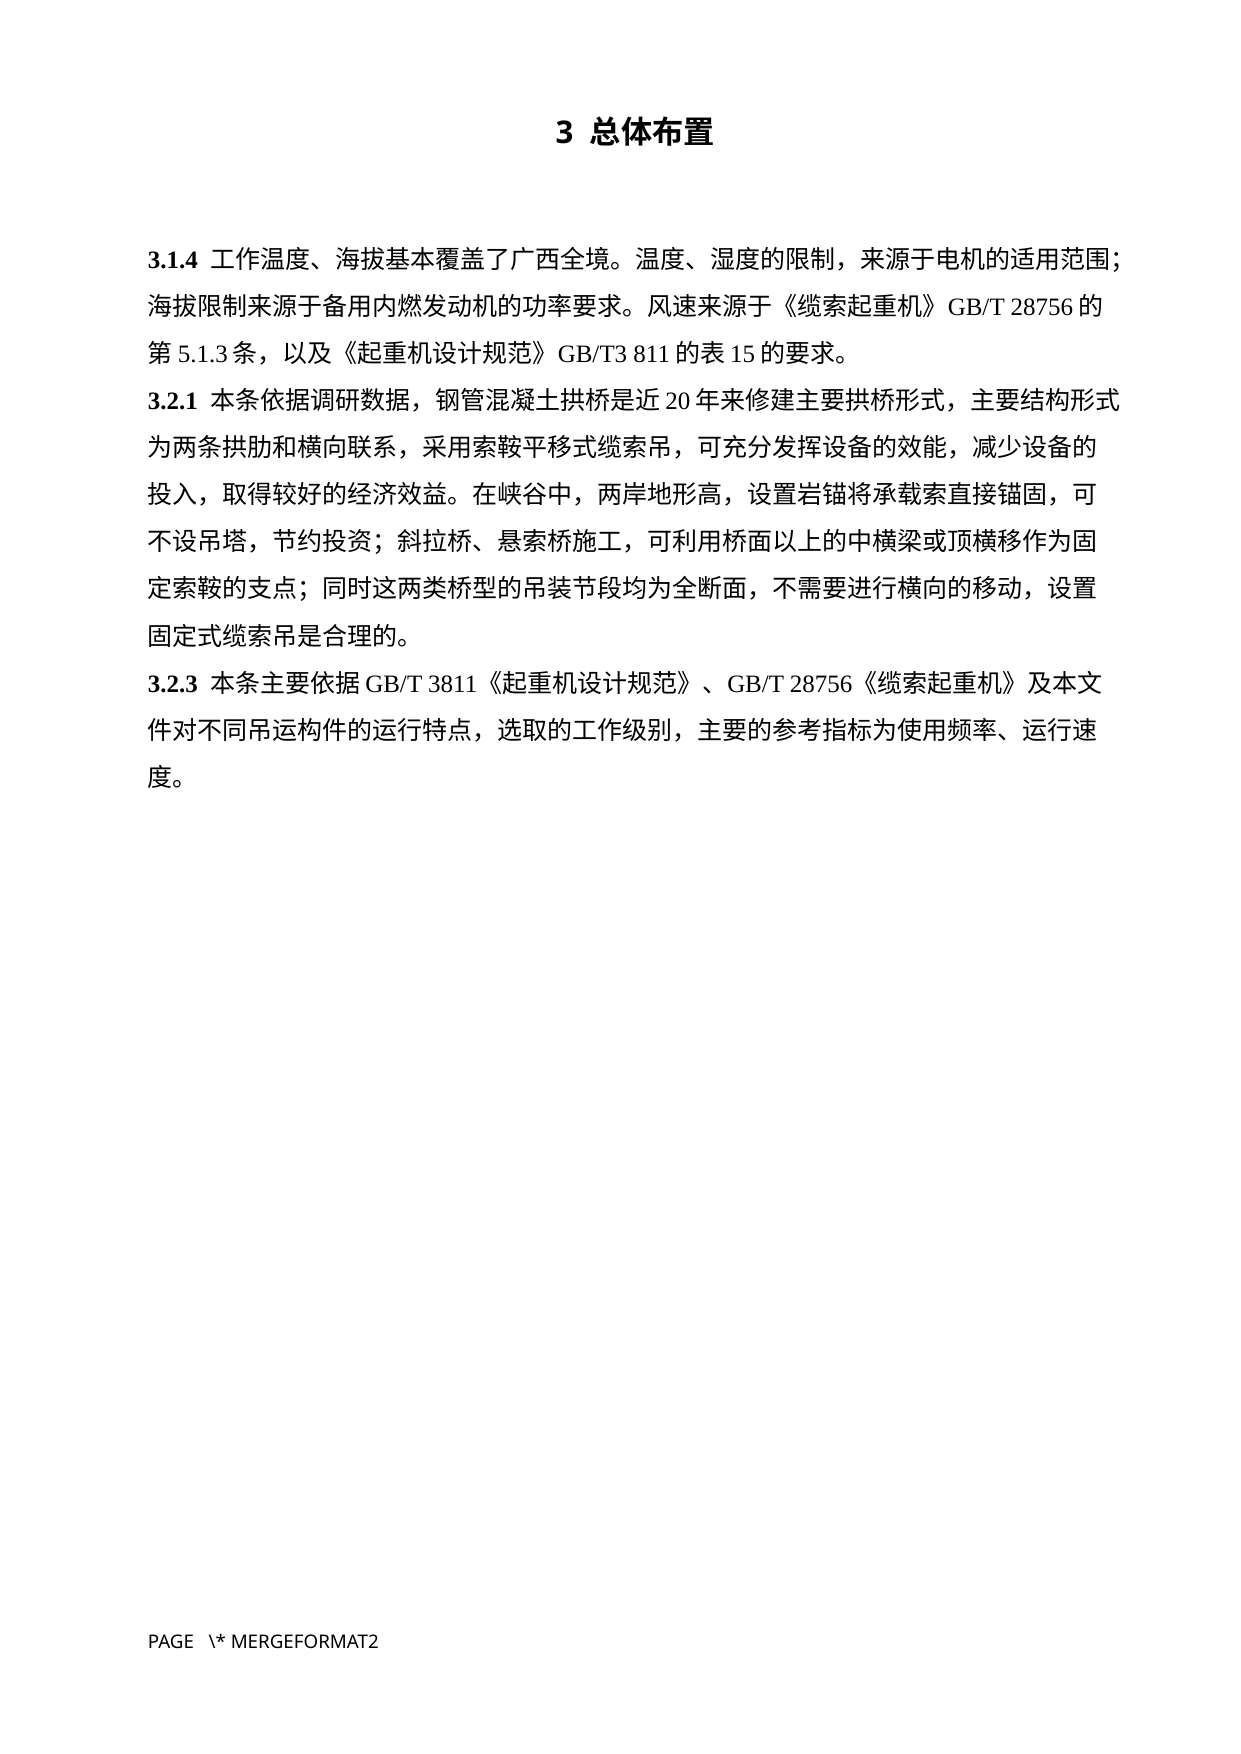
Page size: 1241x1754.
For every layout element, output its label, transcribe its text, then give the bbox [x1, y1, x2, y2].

text 3 总体布置 [148, 107, 1122, 153]
text 3.2.3 本条主要依据GB/T 3811《起重机设计规范》、GB/T 28756《缆索起重机》及本文件对不同吊运构件的运行特点，选取的工作级别，主要的参考指标为使用频率、运行速度。 [148, 663, 1122, 793]
text 3.1.4 工作温度、海拔基本覆盖了广西全境。温度、湿度的限制，来源于电机的适用范围；海拔限制来源于备用内燃发动机的功率要求。风速来源于《缆索起重机》GB/T 28756的第5.1.3条，以及《起重机设计规范》GB/T3 811的表15的要求。 [148, 239, 1122, 370]
text 3.2.1 本条依据调研数据，钢管混凝土拱桥是近20年来修建主要拱桥形式，主要结构形式为两条拱肋和横向联系，采用索鞍平移式缆索吊，可充分发挥设备的效能，减少设备的投入，取得较好的经济效益。在峡谷中，两岸地形高，设置岩锚将承载索直接锚固，可不设吊塔，节约投资；斜拉桥、悬索桥施工，可利用桥面以上的中横梁或顶横移作为固定索鞍的支点；同时这两类桥型的吊装节段均为全断面，不需要进行横向的移动，设置固定式缆索吊是合理的。 [148, 381, 1122, 652]
